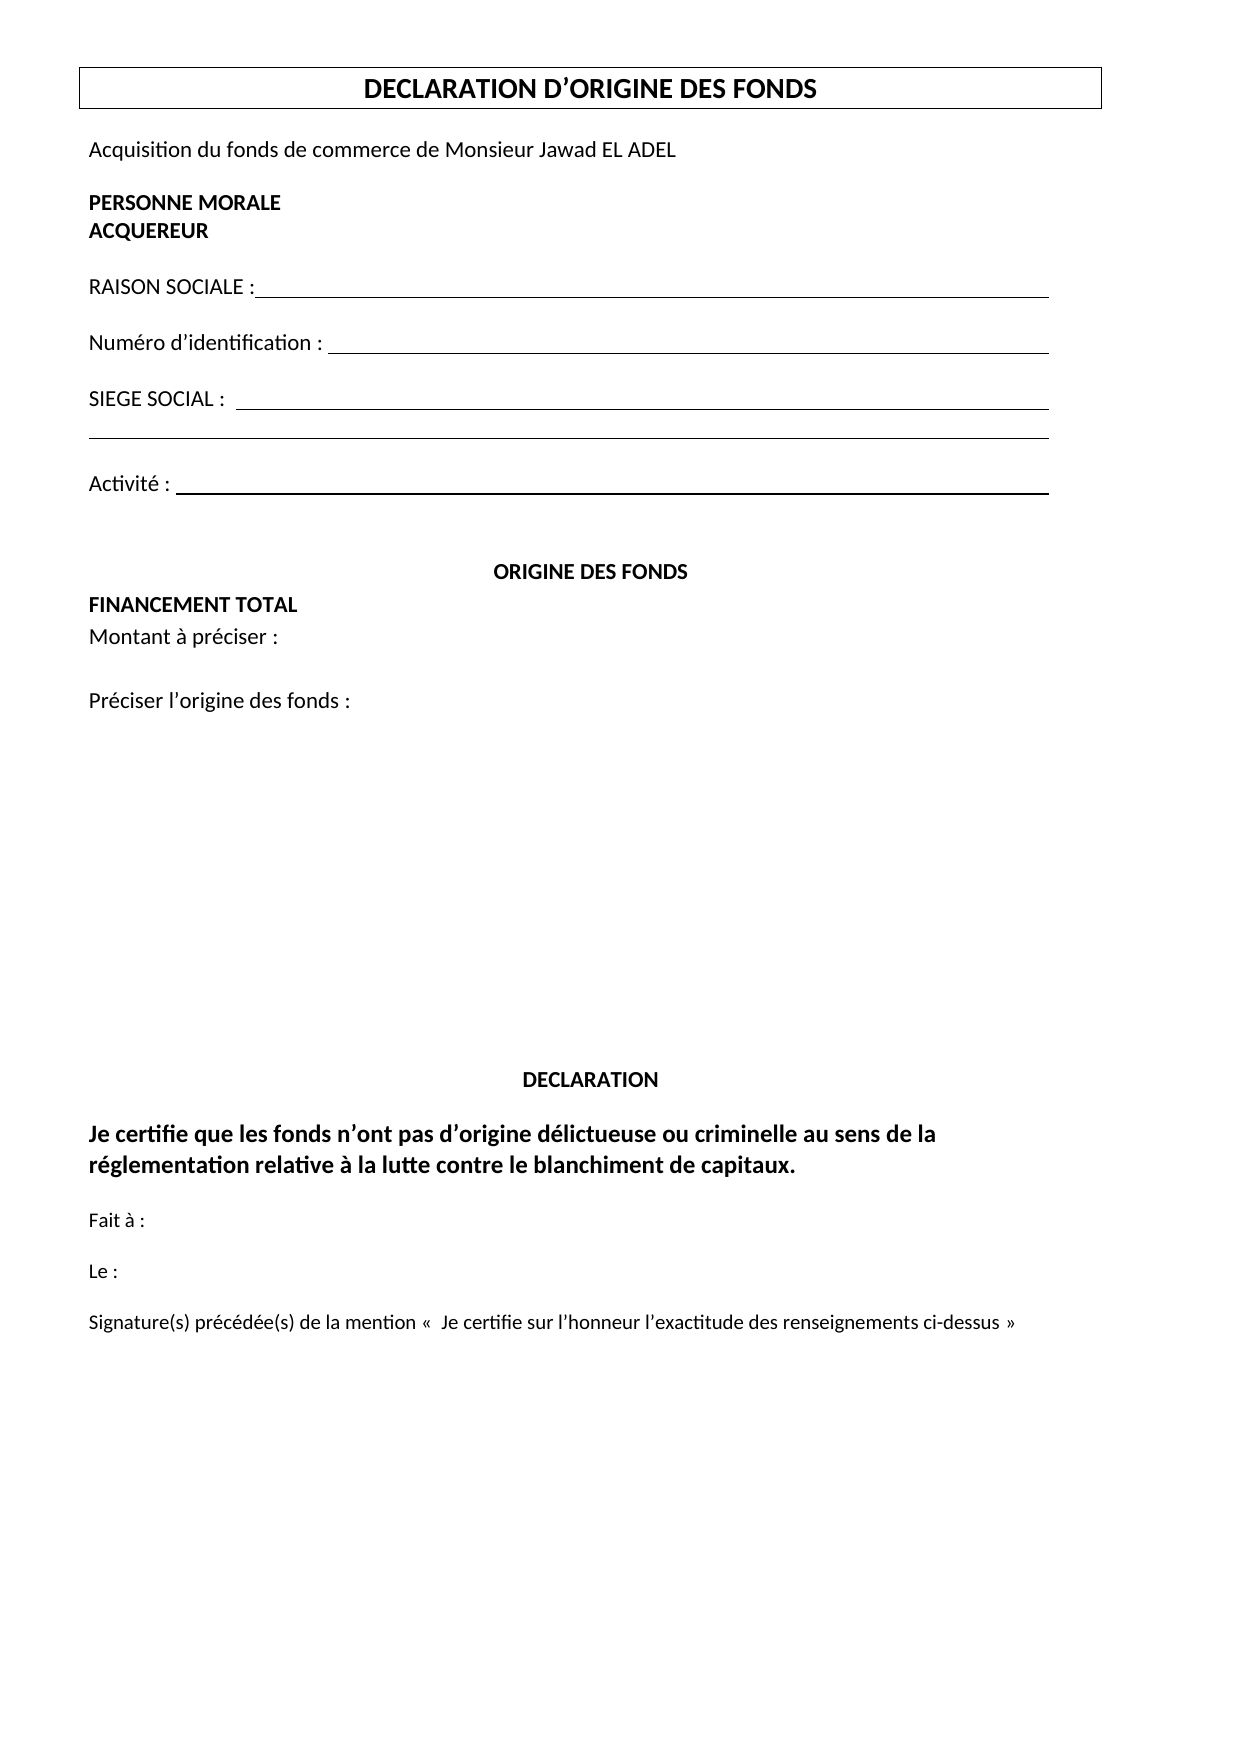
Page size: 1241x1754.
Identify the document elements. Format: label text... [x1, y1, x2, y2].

text Le : [89, 1258, 1092, 1284]
text FINANCEMENT TOTAL [89, 590, 1092, 618]
text Acquisition du fonds de commerce de Monsieur Jawad EL ADEL [89, 135, 1092, 163]
text Préciser l’origine des fonds : [89, 686, 1092, 714]
text Numéro d’identification : [89, 328, 1092, 356]
text Activité : [89, 469, 1092, 497]
text RAISON SOCIALE : [89, 272, 1092, 300]
text PERSONNE MORALE [89, 188, 1092, 216]
text Montant à préciser : [89, 622, 1092, 650]
text ACQUEREUR [89, 216, 1092, 244]
text Je certifie que les fonds n’ont pas d’origine délictueuse ou criminelle au sens de la réglementation relative à la lutte contre le blanchiment de capitaux. [89, 1119, 1092, 1180]
text ORIGINE DES FONDS [89, 557, 1092, 586]
text Signature(s) précédée(s) de la mention « Je certifie sur l’honneur l’exactitude des renseignements ci-dessus » [89, 1309, 1092, 1335]
text Fait à : [89, 1208, 1092, 1233]
text SIEGE SOCIAL : [89, 384, 1092, 412]
text DECLARATION [89, 1066, 1092, 1094]
text DECLARATION D’ORIGINE DES FONDS [80, 68, 1101, 108]
